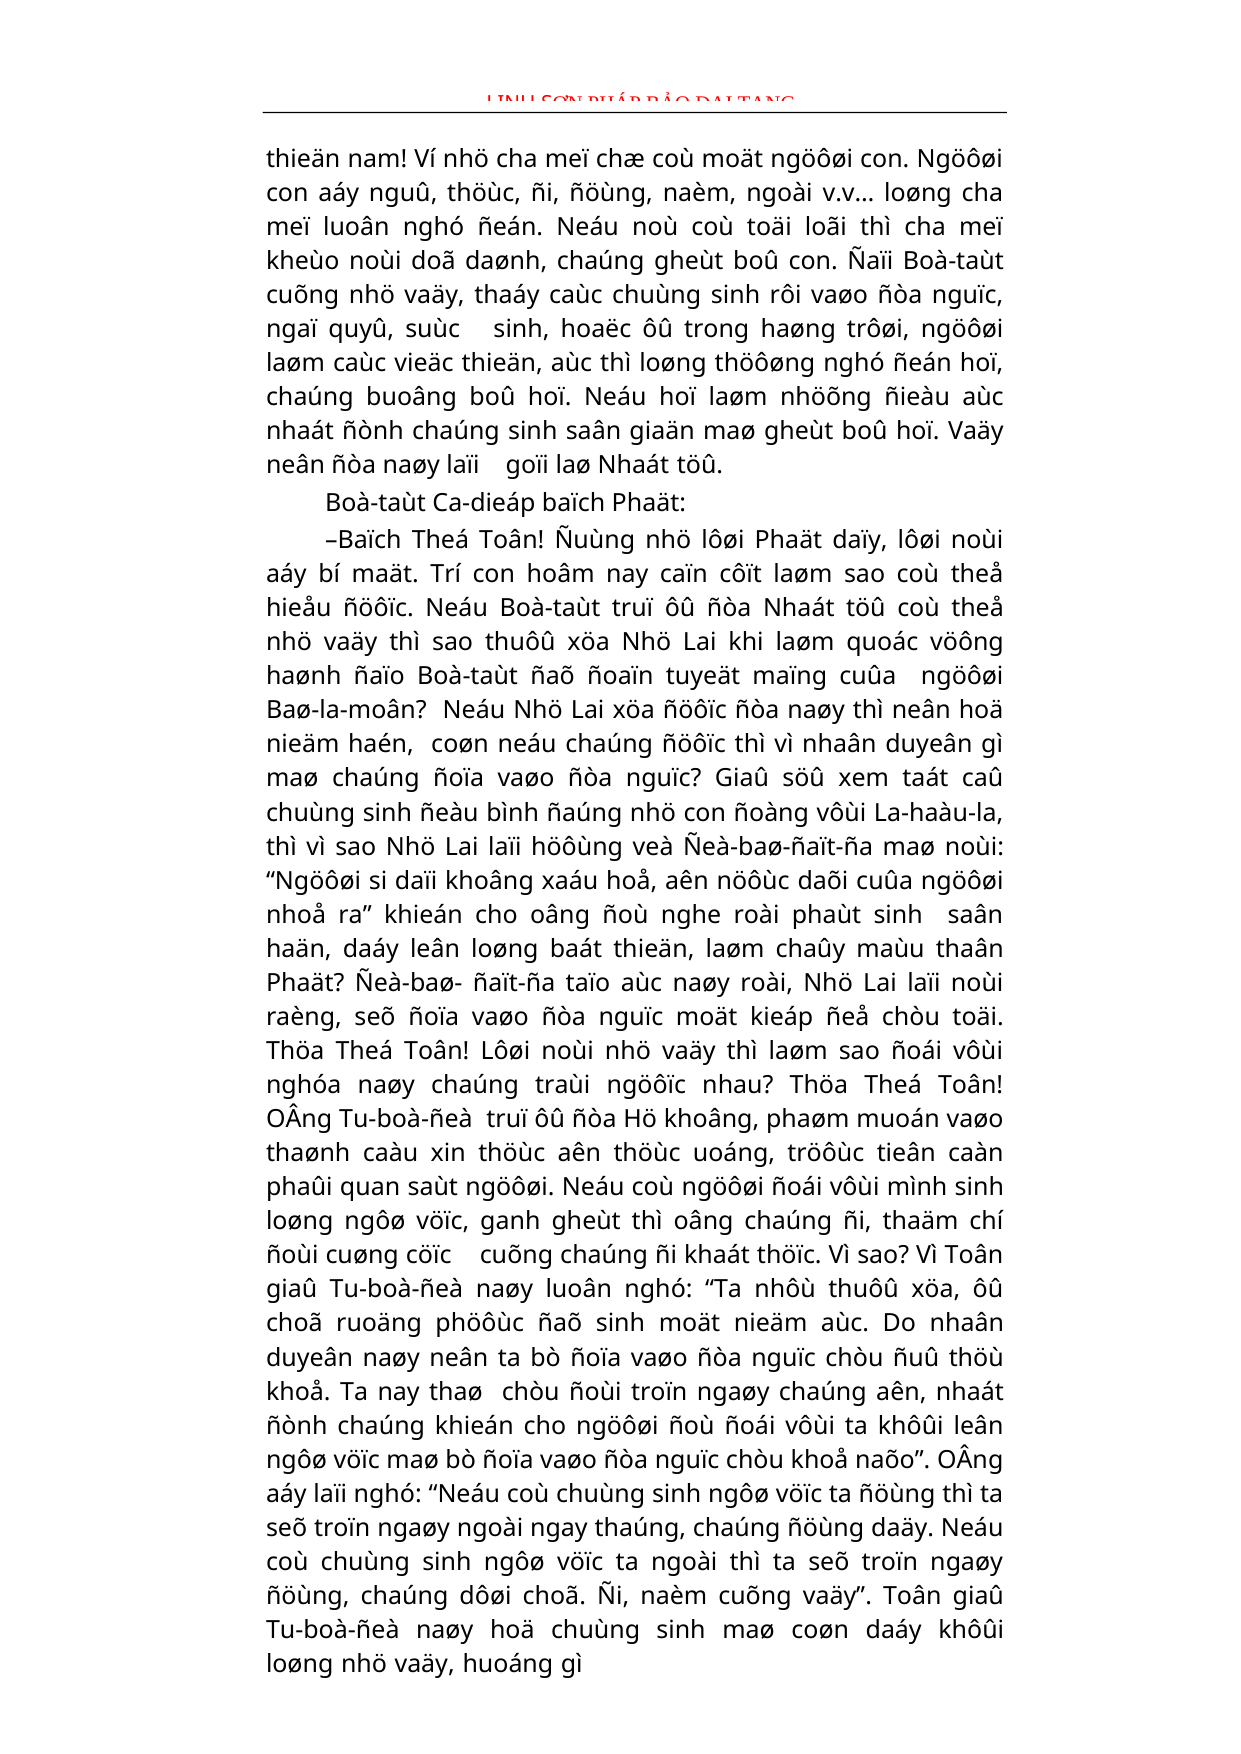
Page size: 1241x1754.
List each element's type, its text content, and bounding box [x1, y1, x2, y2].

text –Baïch Theá Toân! Ñuùng nhö lôøi Phaät daïy, lôøi noùi aáy bí maät. Trí con hoâm nay caïn côït laøm sao coù theå hieåu ñöôïc. Neáu Boà-taùt truï ôû ñòa Nhaát töû coù theå nhö vaäy thì sao thuôû xöa Nhö Lai khi laøm quoác vöông haønh ñaïo Boà-taùt ñaõ ñoaïn tuyeät maïng cuûa ngöôøi Baø-la-moân? Neáu Nhö Lai xöa ñöôïc ñòa naøy thì neân hoä nieäm haén, coøn neáu chaúng ñöôïc thì vì nhaân duyeân gì maø chaúng ñoïa vaøo ñòa nguïc? Giaû söû xem taát caû chuùng sinh ñeàu bình ñaúng nhö con ñoàng vôùi La-haàu-la, thì vì sao Nhö Lai laïi höôùng veà Ñeà-baø-ñaït-ña maø noùi: “Ngöôøi si daïi khoâng xaáu hoå, aên nöôùc daõi cuûa ngöôøi nhoå ra” khieán cho oâng ñoù nghe roài phaùt sinh saân haän, daáy leân loøng baát thieän, laøm chaûy maùu thaân Phaät? Ñeà-baø- ñaït-ña taïo aùc naøy roài, Nhö Lai laïi noùi raèng, seõ ñoïa vaøo ñòa nguïc moät kieáp ñeå chòu toäi. Thöa Theá Toân! Lôøi noùi nhö vaäy thì laøm sao ñoái vôùi nghóa naøy chaúng traùi ngöôïc nhau? Thöa Theá Toân! OÂng Tu-boà-ñeà truï ôû ñòa Hö khoâng, phaøm muoán vaøo thaønh caàu xin thöùc aên thöùc uoáng, tröôùc tieân caàn phaûi quan saùt ngöôøi. Neáu coù ngöôøi ñoái vôùi mình sinh loøng ngôø vöïc, ganh gheùt thì oâng chaúng ñi, thaäm chí ñoùi cuøng cöïc cuõng chaúng ñi khaát thöïc. Vì sao? Vì Toân giaû Tu-boà-ñeà naøy luoân nghó: “Ta nhôù thuôû xöa, ôû choã ruoäng phöôùc ñaõ sinh moät nieäm aùc. Do nhaân duyeân naøy neân ta bò ñoïa vaøo ñòa nguïc chòu ñuû thöù khoå. Ta nay thaø chòu ñoùi troïn ngaøy chaúng aên, nhaát ñònh chaúng khieán cho ngöôøi ñoù ñoái vôùi ta khôûi leân ngôø vöïc maø bò ñoïa vaøo ñòa nguïc chòu khoå naõo”. OÂng aáy laïi nghó: “Neáu coù chuùng sinh ngôø vöïc ta ñöùng thì ta seõ troïn ngaøy ngoài ngay thaúng, chaúng ñöùng daäy. Neáu coù chuùng sinh ngôø vöïc ta ngoài thì ta seõ troïn ngaøy ñöùng, chaúng dôøi choã. Ñi, naèm cuõng vaäy”. Toân giaû Tu-boà-ñeà naøy hoä chuùng sinh maø coøn daáy khôûi loøng nhö vaäy, huoáng gì [266, 522, 1004, 1680]
text Boà-taùt Ca-dieáp baïch Phaät: [325, 484, 1065, 519]
text thieän nam! Ví nhö cha meï chæ coù moät ngöôøi con. Ngöôøi con aáy nguû, thöùc, ñi, ñöùng, naèm, ngoài v.v… loøng cha meï luoân nghó ñeán. Neáu noù coù toäi loãi thì cha meï kheùo noùi doã daønh, chaúng gheùt boû con. Ñaïi Boà-taùt cuõng nhö vaäy, thaáy caùc chuùng sinh rôi vaøo ñòa nguïc, ngaï quyû, suùc sinh, hoaëc ôû trong haøng trôøi, ngöôøi laøm caùc vieäc thieän, aùc thì loøng thöôøng nghó ñeán hoï, chaúng buoâng boû hoï. Neáu hoï laøm nhöõng ñieàu aùc nhaát ñònh chaúng sinh saân giaän maø gheùt boû hoï. Vaäy neân ñòa naøy laïi goïi laø Nhaát töû. [266, 141, 1004, 481]
